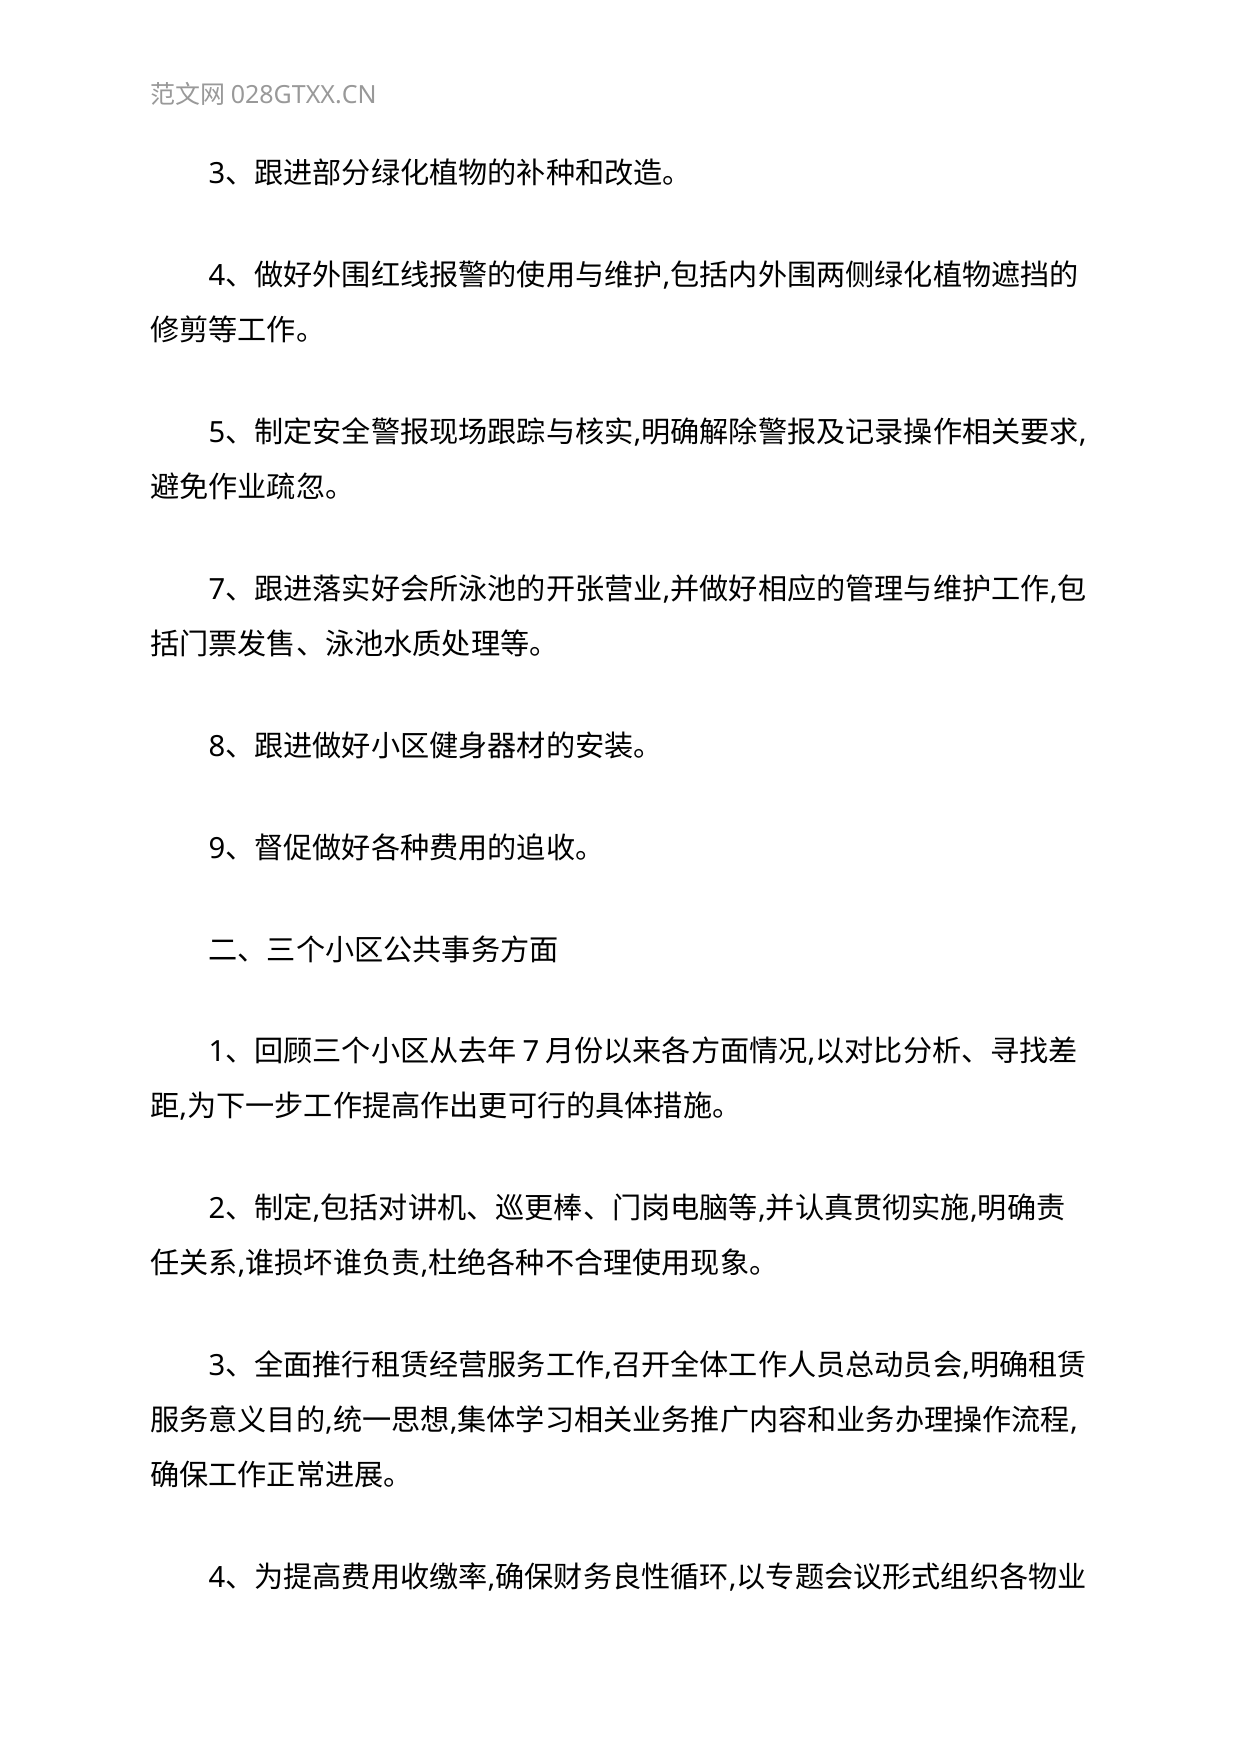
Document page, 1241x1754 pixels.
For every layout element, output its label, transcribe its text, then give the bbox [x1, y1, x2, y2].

text 9、督促做好各种费用的追收。 [150, 824, 1090, 867]
text 7、跟进落实好会所泳池的开张营业,并做好相应的管理与维护工作,包括门票发售、泳池水质处理等。 [150, 566, 1090, 663]
text 3、全面推行租赁经营服务工作,召开全体工作人员总动员会,明确租赁服务意义目的,统一思想,集体学习相关业务推广内容和业务办理操作流程,确保工作正常进展。 [150, 1342, 1090, 1494]
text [150, 1554, 1090, 1596]
text 1、回顾三个小区从去年7月份以来各方面情况,以对比分析、寻找差距,为下一步工作提高作出更可行的具体措施。 [150, 1028, 1090, 1125]
text 3、跟进部分绿化植物的补种和改造。 [150, 150, 1090, 192]
text 8、跟进做好小区健身器材的安装。 [150, 722, 1090, 765]
text 4、做好外围红线报警的使用与维护,包括内外围两侧绿化植物遮挡的修剪等工作。 [150, 252, 1090, 349]
text 2、制定,包括对讲机、巡更棒、门岗电脑等,并认真贯彻实施,明确责任关系,谁损坏谁负责,杜绝各种不合理使用现象。 [150, 1185, 1090, 1282]
text 5、制定安全警报现场跟踪与核实,明确解除警报及记录操作相关要求,避免作业疏忽。 [150, 409, 1090, 506]
text 二、三个小区公共事务方面 [150, 926, 1090, 968]
